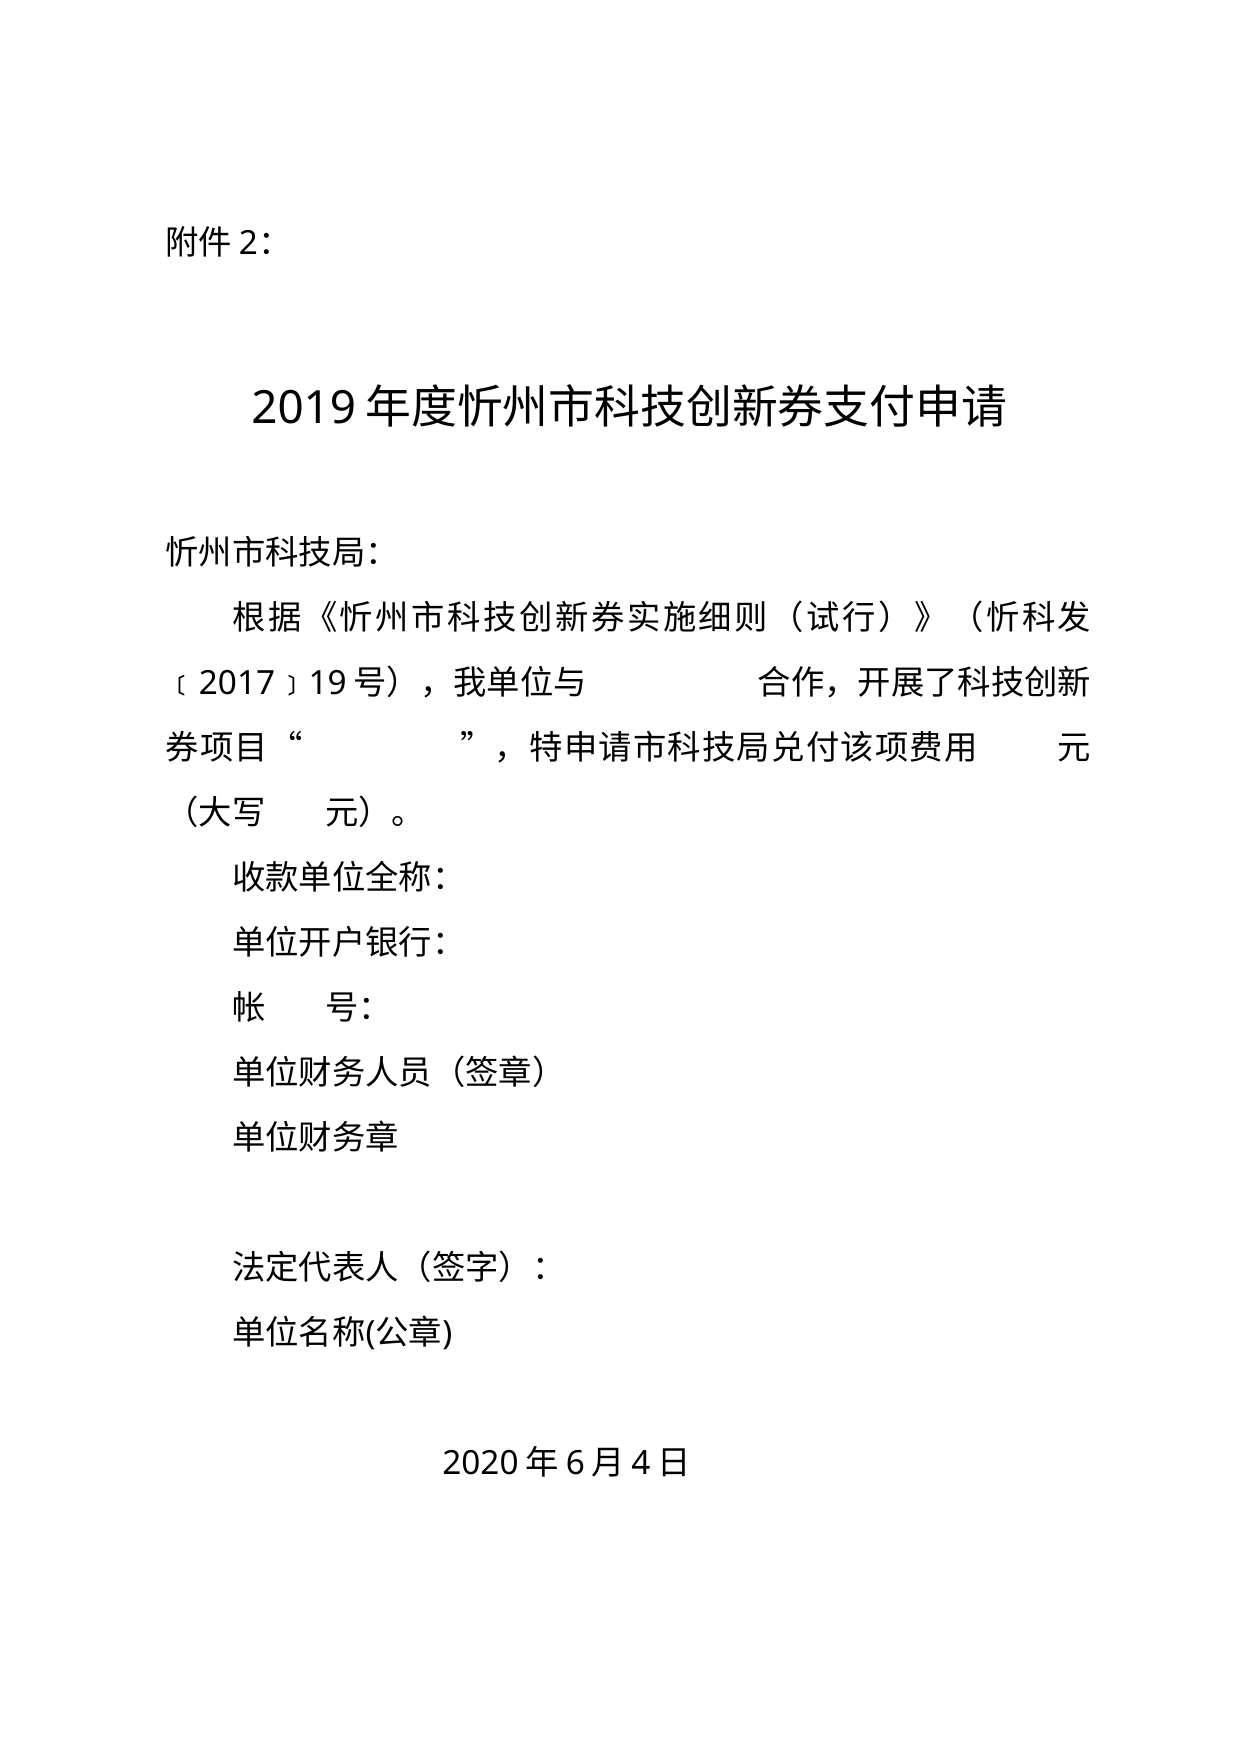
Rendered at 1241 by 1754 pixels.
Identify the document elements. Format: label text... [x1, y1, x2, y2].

text 单位名称(公章) [165, 1298, 1092, 1363]
text 单位财务人员（签章） [165, 1038, 1092, 1103]
text 根据《忻州市科技创新券实施细则（试行）》（忻科发﹝2017﹞19号），我单位与 合作，开展了科技创新券项目“ ”，特申请市科技局兑付该项费用 元（大写 元）。 [165, 583, 1092, 843]
text 单位财务章 [165, 1103, 1092, 1168]
text 附件2： [165, 208, 1092, 273]
text 2019年度忻州市科技创新券支付申请 [165, 355, 1092, 453]
text 法定代表人（签字）： [165, 1233, 1092, 1298]
text 忻州市科技局： [165, 518, 1092, 583]
text 单位开户银行： [165, 908, 1092, 973]
text 收款单位全称： [165, 843, 1092, 908]
text 帐 号： [165, 973, 1092, 1038]
text 2020年6月4日 [165, 1428, 1092, 1493]
